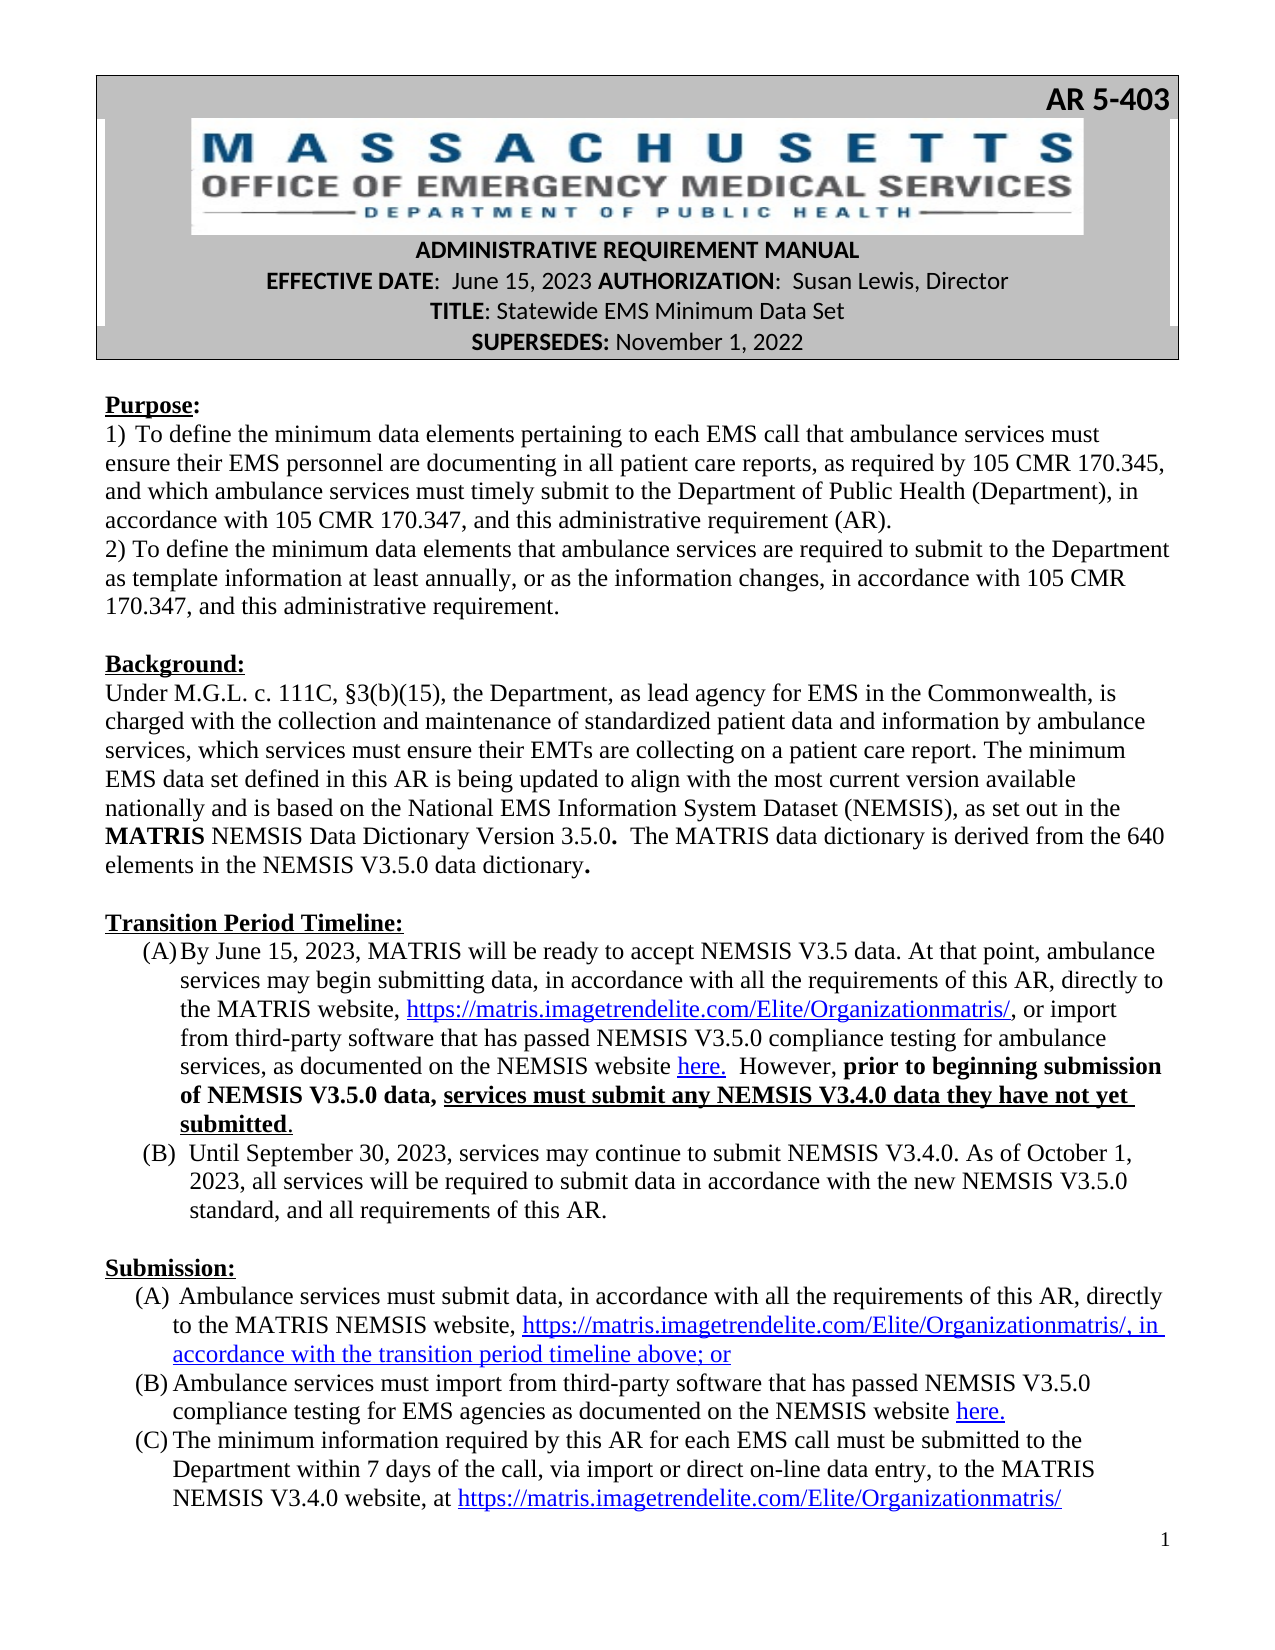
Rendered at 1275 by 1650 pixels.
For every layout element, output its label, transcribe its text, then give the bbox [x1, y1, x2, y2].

list Under M.G.L. c. 111C, §3(b)(15), the Department, as lead agency for EMS in the Commonwealth, is charged with the collection and maintenance of standardized patient data and information by ambulance services, which services must ensure their EMTs are collecting on a patient care report. The minimum EMS data set defined in this AR is being updated to align with the most current version available nationally and is based on the National EMS Information System Dataset (NEMSIS), as set out in the MATRIS NEMSIS Data Dictionary Version 3.5.0. The MATRIS data dictionary is derived from the 640 elements in the NEMSIS V3.5.0 data dictionary. [105, 678, 1170, 879]
list Ambulance services must import from third-party software that has passed NEMSIS V3.5.0 compliance testing for EMS agencies as documented on the NEMSIS website here. [135, 1368, 1170, 1425]
subtitle Purpose: [105, 390, 1170, 419]
subtitle To define the minimum data elements pertaining to each EMS call that ambulance services must ensure their EMS personnel are documenting in all patient care reports, as required by 105 CMR 170.345, and which ambulance services must timely submit to the Department of Public Health (Department), in accordance with 105 CMR 170.347, and this administrative requirement (AR). [105, 419, 1170, 534]
list By June 15, 2023, MATRIS will be ready to accept NEMSIS V3.5 data. At that point, ambulance services may begin submitting data, in accordance with all the requirements of this AR, directly to the MATRIS website, https://matris.imagetrendelite.com/Elite/Organizationmatris/, or import from third-party software that has passed NEMSIS V3.5.0 compliance testing for ambulance services, as documented on the NEMSIS website here. However, prior to beginning submission of NEMSIS V3.5.0 data, services must submit any NEMSIS V3.4.0 data they have not yet submitted. [142, 936, 1170, 1138]
text Submission: [105, 1253, 1170, 1281]
text Background: [105, 649, 1170, 678]
text 2) To define the minimum data elements that ambulance services are required to submit to the Department as template information at least annually, or as the information changes, in accordance with 105 CMR 170.347, and this administrative requirement. [105, 534, 1170, 620]
text (B) Until September 30, 2023, services may continue to submit NEMSIS V3.4.0. As of October 1, 2023, all services will be required to submit data in accordance with the new NEMSIS V3.5.0 standard, and all requirements of this AR. [142, 1138, 1170, 1224]
list The minimum information required by this AR for each EMS call must be submitted to the Department within 7 days of the call, via import or direct on-line data entry, to the MATRIS NEMSIS V3.4.0 website, at https://matris.imagetrendelite.com/Elite/Organizationmatris/ [135, 1425, 1170, 1511]
list Ambulance services must submit data, in accordance with all the requirements of this AR, directly to the MATRIS NEMSIS website, https://matris.imagetrendelite.com/Elite/Organizationmatris/, in accordance with the transition period timeline above; or [135, 1281, 1170, 1368]
text Transition Period Timeline: [105, 908, 1170, 936]
